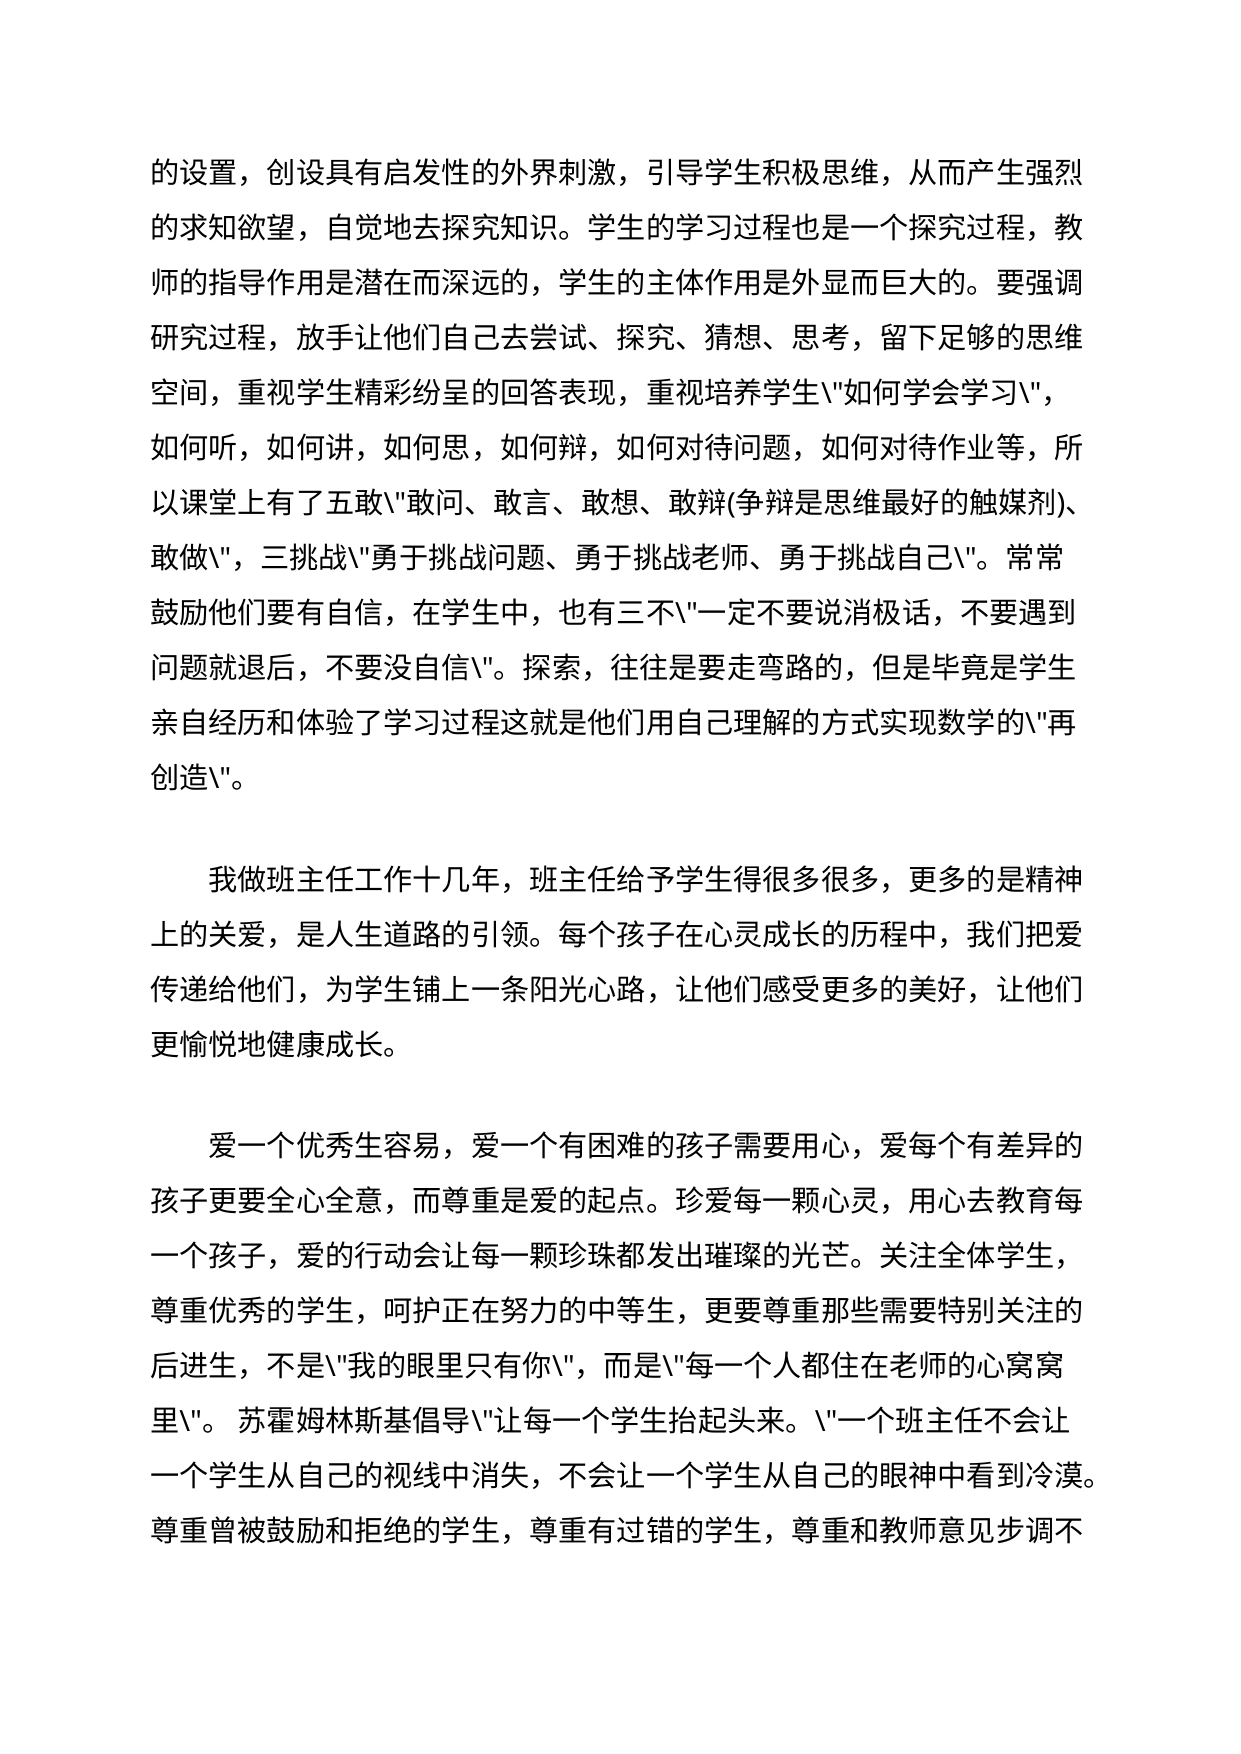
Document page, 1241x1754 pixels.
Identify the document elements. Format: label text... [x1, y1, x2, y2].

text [150, 1123, 1090, 1550]
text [150, 150, 1090, 797]
text 我做班主任工作十几年，班主任给予学生得很多很多，更多的是精神上的关爱，是人生道路的引领。每个孩子在心灵成长的历程中，我们把爱传递给他们，为学生铺上一条阳光心路，让他们感受更多的美好，让他们更愉悦地健康成长。 [150, 856, 1090, 1063]
